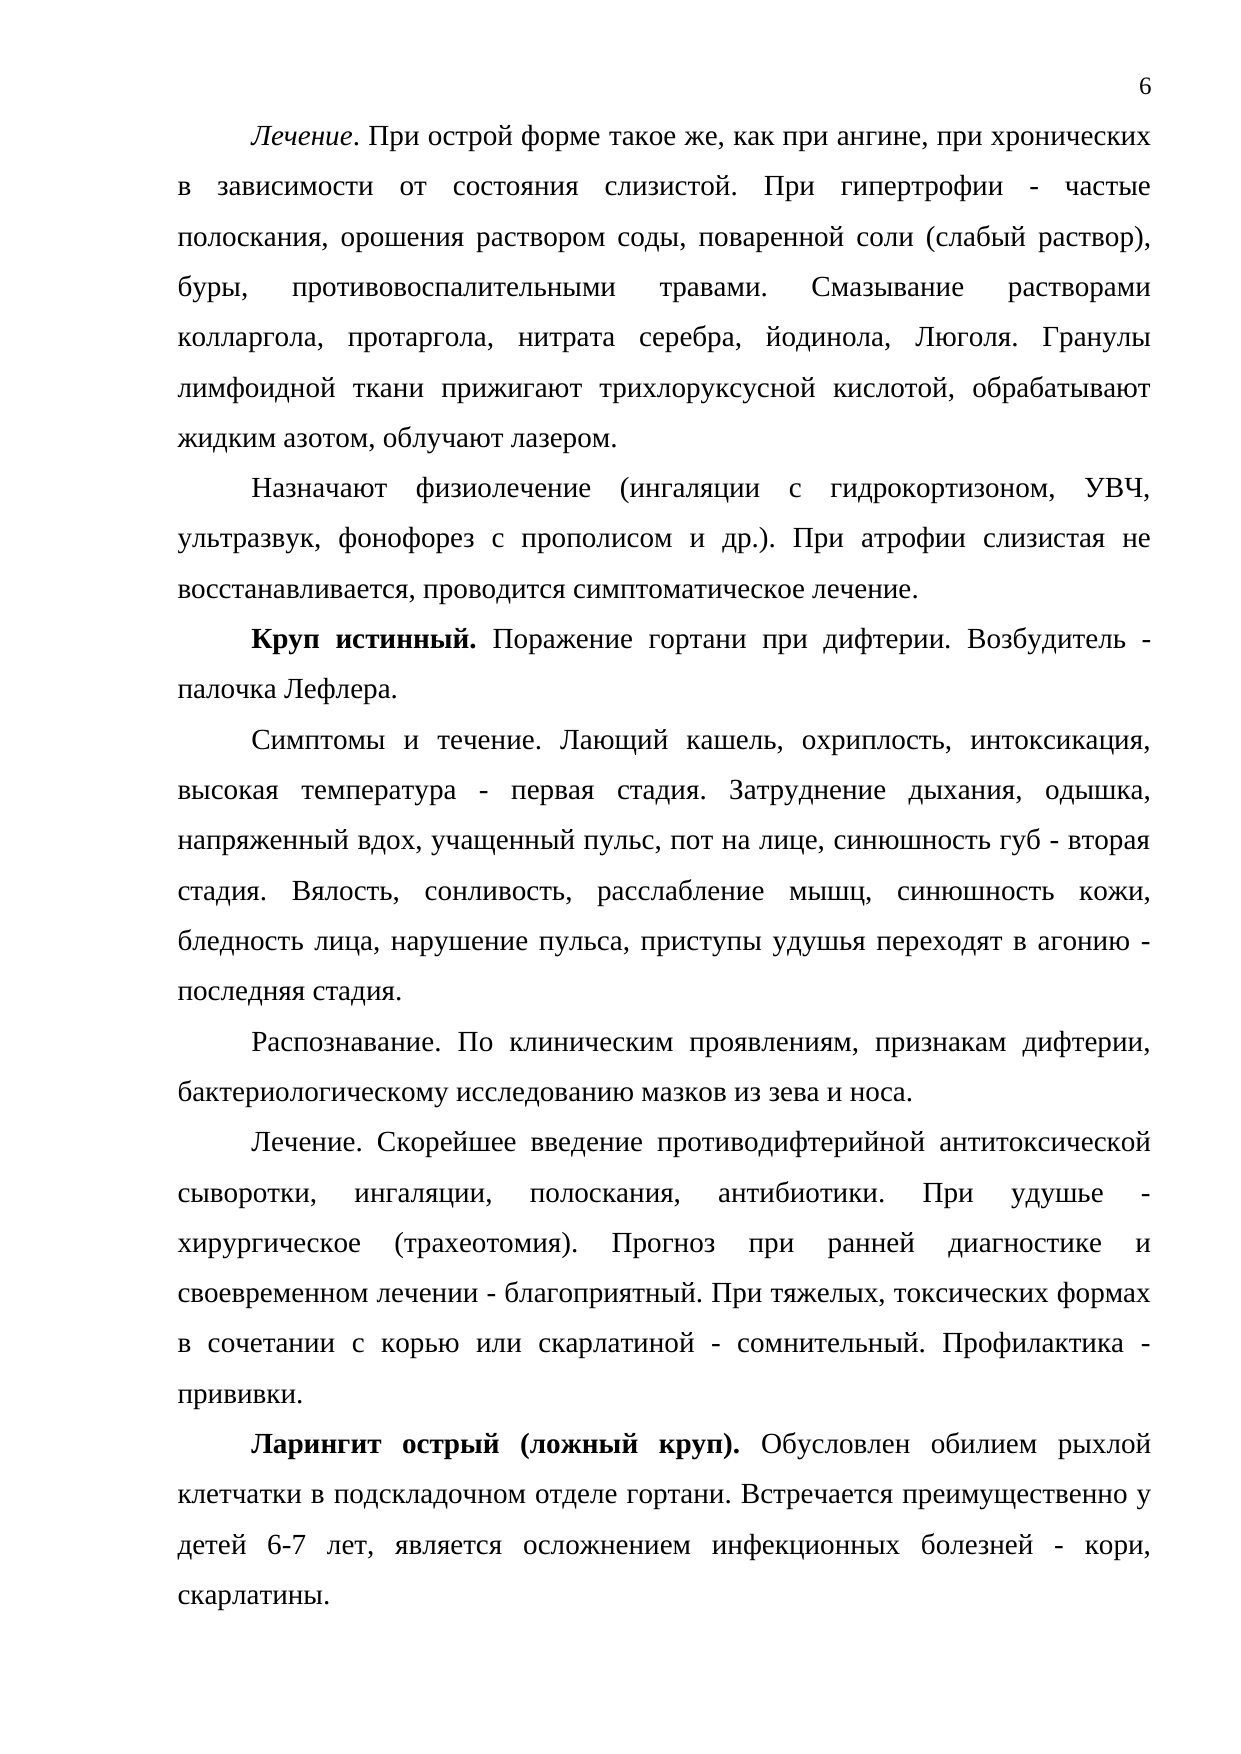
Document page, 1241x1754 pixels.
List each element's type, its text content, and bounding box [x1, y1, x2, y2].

text Распознавание. По клиническим проявлениям, признакам дифтерии, бактериологическому исследованию мазков из зева и носа. [177, 1024, 1152, 1108]
text Ларингит острый (ложный круп). Обусловлен обилием рыхлой клетчатки в подскладочном отделе гортани. Встречается преимущественно у детей 6-7 лет, является осложнением инфекционных болезней - кори, скарлатины. [177, 1426, 1152, 1611]
text Круп истинный. Поражение гортани при дифтерии. Возбудитель - палочка Лефлера. [177, 621, 1152, 705]
text Симптомы и течение. Лающий кашель, охриплость, интоксикация, высокая температура - первая стадия. Затруднение дыхания, одышка, напряженный вдох, учащенный пульс, пот на лице, синюшность губ - вторая стадия. Вялость, сонливость, расслабление мышц, синюшность кожи, бледность лица, нарушение пульса, приступы удушья переходят в агонию - последняя стадия. [177, 722, 1152, 1007]
text Лечение. При острой форме такое же, как при ангине, при хронических в зависимости от состояния слизистой. При гипертрофии - частые полоскания, орошения раствором соды, поваренной соли (слабый раствор), буры, противовоспалительными травами. Смазывание растворами колларгола, протаргола, нитрата серебра, йодинола, Люголя. Гранулы лимфоидной ткани прижигают трихлоруксусной кислотой, обрабатывают жидким азотом, облучают лазером. [177, 118, 1152, 453]
text Назначают физиолечение (ингаляции с гидрокортизоном, УВЧ, ультразвук, фонофорез с прополисом и др.). При атрофии слизистая не восстанавливается, проводится симптоматическое лечение. [177, 470, 1152, 604]
text Лечение. Скорейшее введение противодифтерийной антитоксической сыворотки, ингаляции, полоскания, антибиотики. При удушье - хирургическое (трахеотомия). Прогноз при ранней диагностике и своевременном лечении - благоприятный. При тяжелых, токсических формах в сочетании с корью или скарлатиной - сомнительный. Профилактика - прививки. [177, 1124, 1152, 1409]
